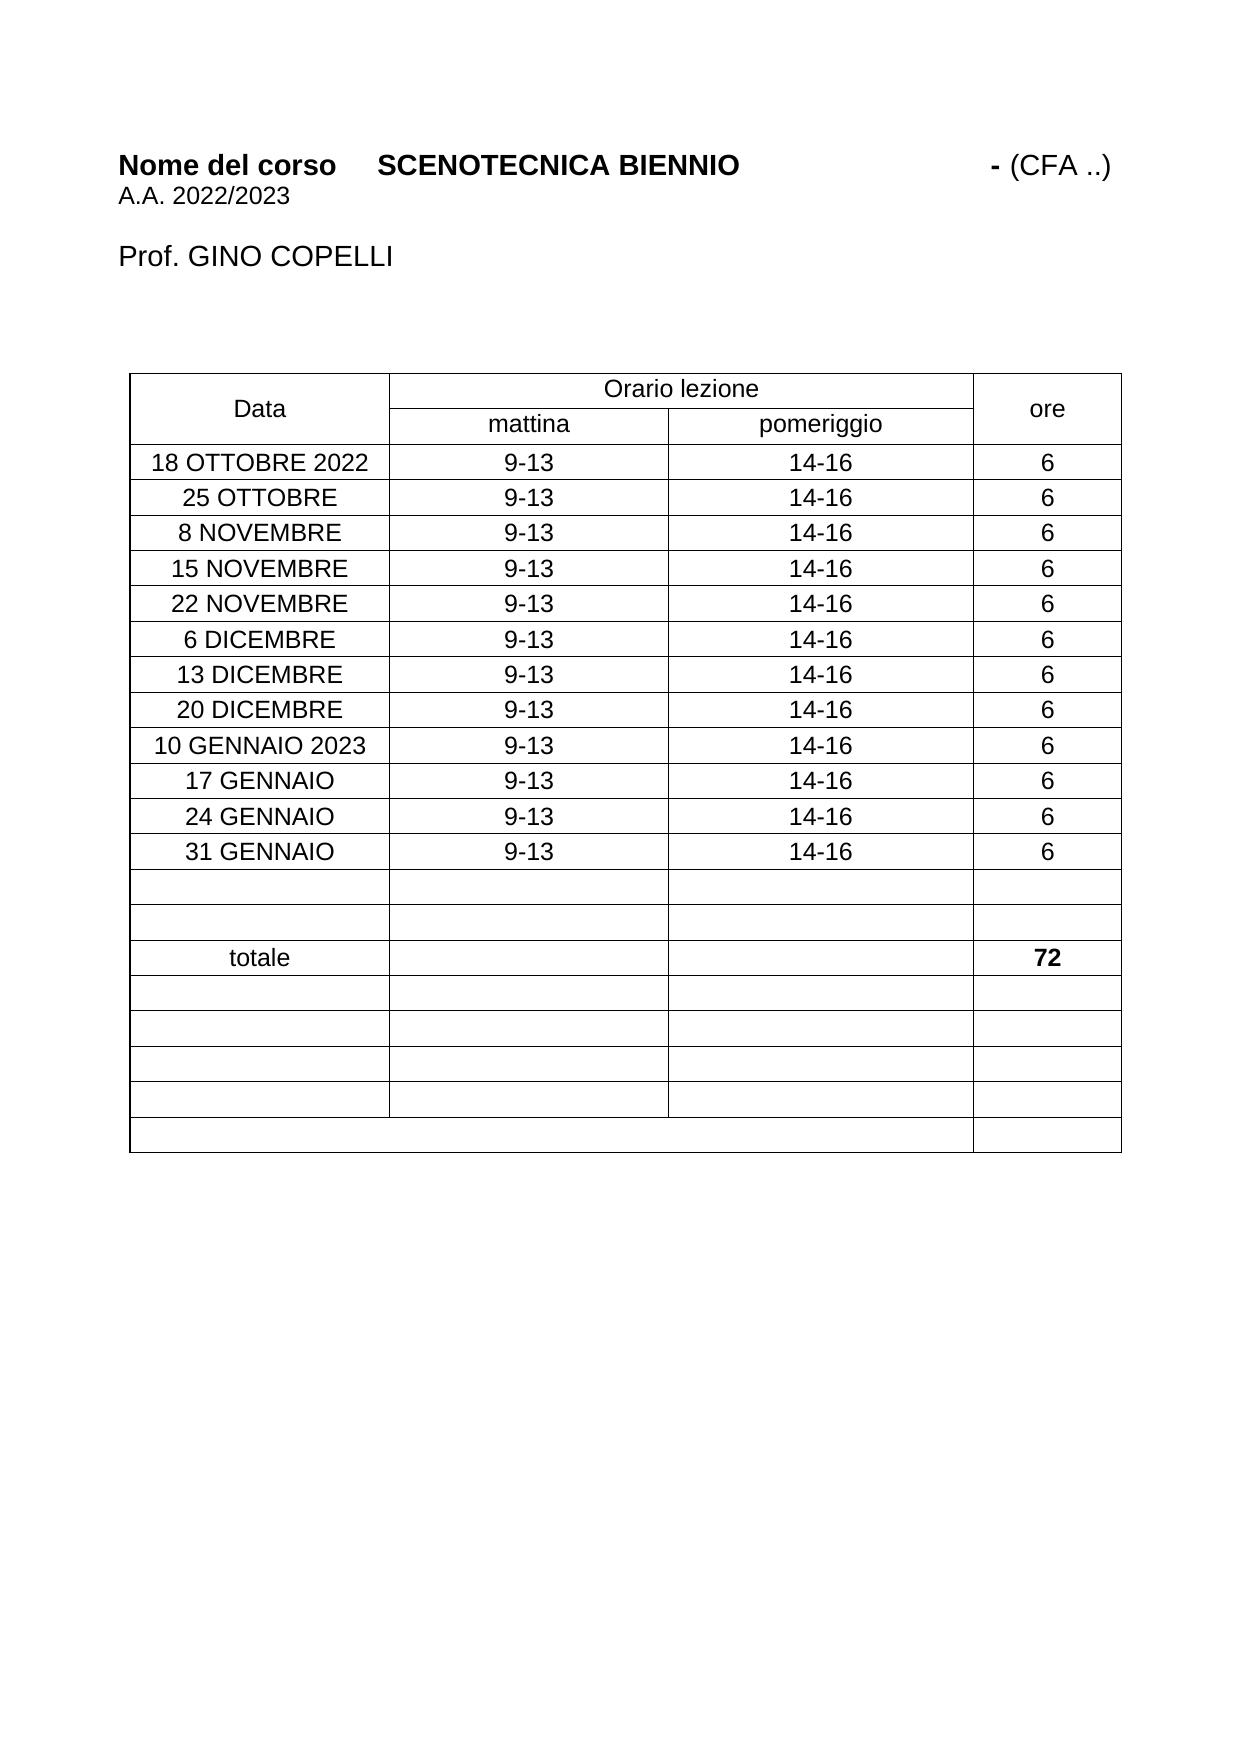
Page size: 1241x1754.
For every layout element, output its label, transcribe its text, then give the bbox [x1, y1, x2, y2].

table_cell pomeriggio [669, 409, 973, 444]
table_cell 9-13 [390, 728, 668, 762]
table_header Orario lezione [390, 374, 973, 408]
table_cell totale [131, 941, 389, 975]
table_cell 6 [974, 728, 1121, 762]
table_cell 6 [974, 657, 1121, 692]
table_cell 6 [974, 480, 1121, 514]
table_cell 22 NOVEMBRE [131, 586, 389, 621]
table_cell 10 GENNAIO 2023 [131, 728, 389, 762]
table_cell 6 [974, 622, 1121, 656]
table_cell 14-16 [669, 445, 973, 479]
table_cell [974, 1047, 1121, 1081]
table_cell 6 [974, 693, 1121, 727]
table_cell 20 DICEMBRE [131, 693, 389, 727]
table_cell 14-16 [669, 480, 973, 514]
table_cell 8 NOVEMBRE [131, 516, 389, 550]
table_cell [669, 976, 973, 1010]
table_cell 6 [974, 799, 1121, 833]
text Nome del corso SCENOTECNICA BIENNIO - (CFA ..) [118, 148, 1122, 181]
table_cell [131, 1047, 389, 1081]
table_cell [974, 1082, 1121, 1117]
table_cell [669, 870, 973, 904]
table_cell [669, 1082, 973, 1117]
table_cell 6 [974, 764, 1121, 798]
table_cell [669, 1011, 973, 1046]
table_cell [974, 870, 1121, 904]
table_cell 9-13 [390, 799, 668, 833]
table_cell 9-13 [390, 834, 668, 869]
text A.A. 2022/2023 [118, 181, 1122, 210]
table_cell [974, 905, 1121, 939]
table_cell 6 [974, 834, 1121, 869]
table_cell [974, 976, 1121, 1010]
table_cell 9-13 [390, 693, 668, 727]
table_cell [669, 905, 973, 939]
table_cell 17 GENNAIO [131, 764, 389, 798]
table_cell 31 GENNAIO [131, 834, 389, 869]
table_cell [390, 905, 668, 939]
table_cell [669, 941, 973, 975]
text Prof. GINO COPELLI [118, 239, 1122, 272]
table_cell 14-16 [669, 693, 973, 727]
table_cell [131, 976, 389, 1010]
table_cell 13 DICEMBRE [131, 657, 389, 692]
table_cell 6 [974, 445, 1121, 479]
table_cell 14-16 [669, 516, 973, 550]
table_cell 9-13 [390, 445, 668, 479]
table_cell 9-13 [390, 551, 668, 585]
table_cell 6 [974, 551, 1121, 585]
table_cell 14-16 [669, 764, 973, 798]
table_cell 25 OTTOBRE [131, 480, 389, 514]
table_cell 14-16 [669, 551, 973, 585]
table_cell [390, 941, 668, 975]
table_cell [131, 1011, 389, 1046]
table_cell 24 GENNAIO [131, 799, 389, 833]
table_cell [669, 1047, 973, 1081]
table_header Data [131, 374, 389, 444]
table_cell [131, 1082, 389, 1117]
table_cell 18 OTTOBRE 2022 [131, 445, 389, 479]
table_cell 9-13 [390, 516, 668, 550]
table_cell 9-13 [390, 480, 668, 514]
table_header ore [974, 374, 1121, 444]
table_cell 6 [974, 586, 1121, 621]
table_cell 9-13 [390, 586, 668, 621]
table_cell [131, 1118, 973, 1152]
table_cell [974, 1118, 1121, 1152]
table_cell [390, 976, 668, 1010]
table_cell 14-16 [669, 728, 973, 762]
table_cell 9-13 [390, 622, 668, 656]
table_cell mattina [390, 409, 668, 444]
table_cell 6 [974, 516, 1121, 550]
table_cell [390, 1082, 668, 1117]
table_cell [390, 870, 668, 904]
table_cell [131, 870, 389, 904]
table_cell 15 NOVEMBRE [131, 551, 389, 585]
table_cell 72 [974, 941, 1121, 975]
table_cell [974, 1011, 1121, 1046]
table_cell 9-13 [390, 657, 668, 692]
table_cell [390, 1047, 668, 1081]
table_cell 14-16 [669, 622, 973, 656]
table_cell 14-16 [669, 657, 973, 692]
table_cell 14-16 [669, 586, 973, 621]
table_cell 14-16 [669, 834, 973, 869]
table_cell [131, 905, 389, 939]
table_cell 9-13 [390, 764, 668, 798]
table_cell [390, 1011, 668, 1046]
table_cell 6 DICEMBRE [131, 622, 389, 656]
table_cell 14-16 [669, 799, 973, 833]
